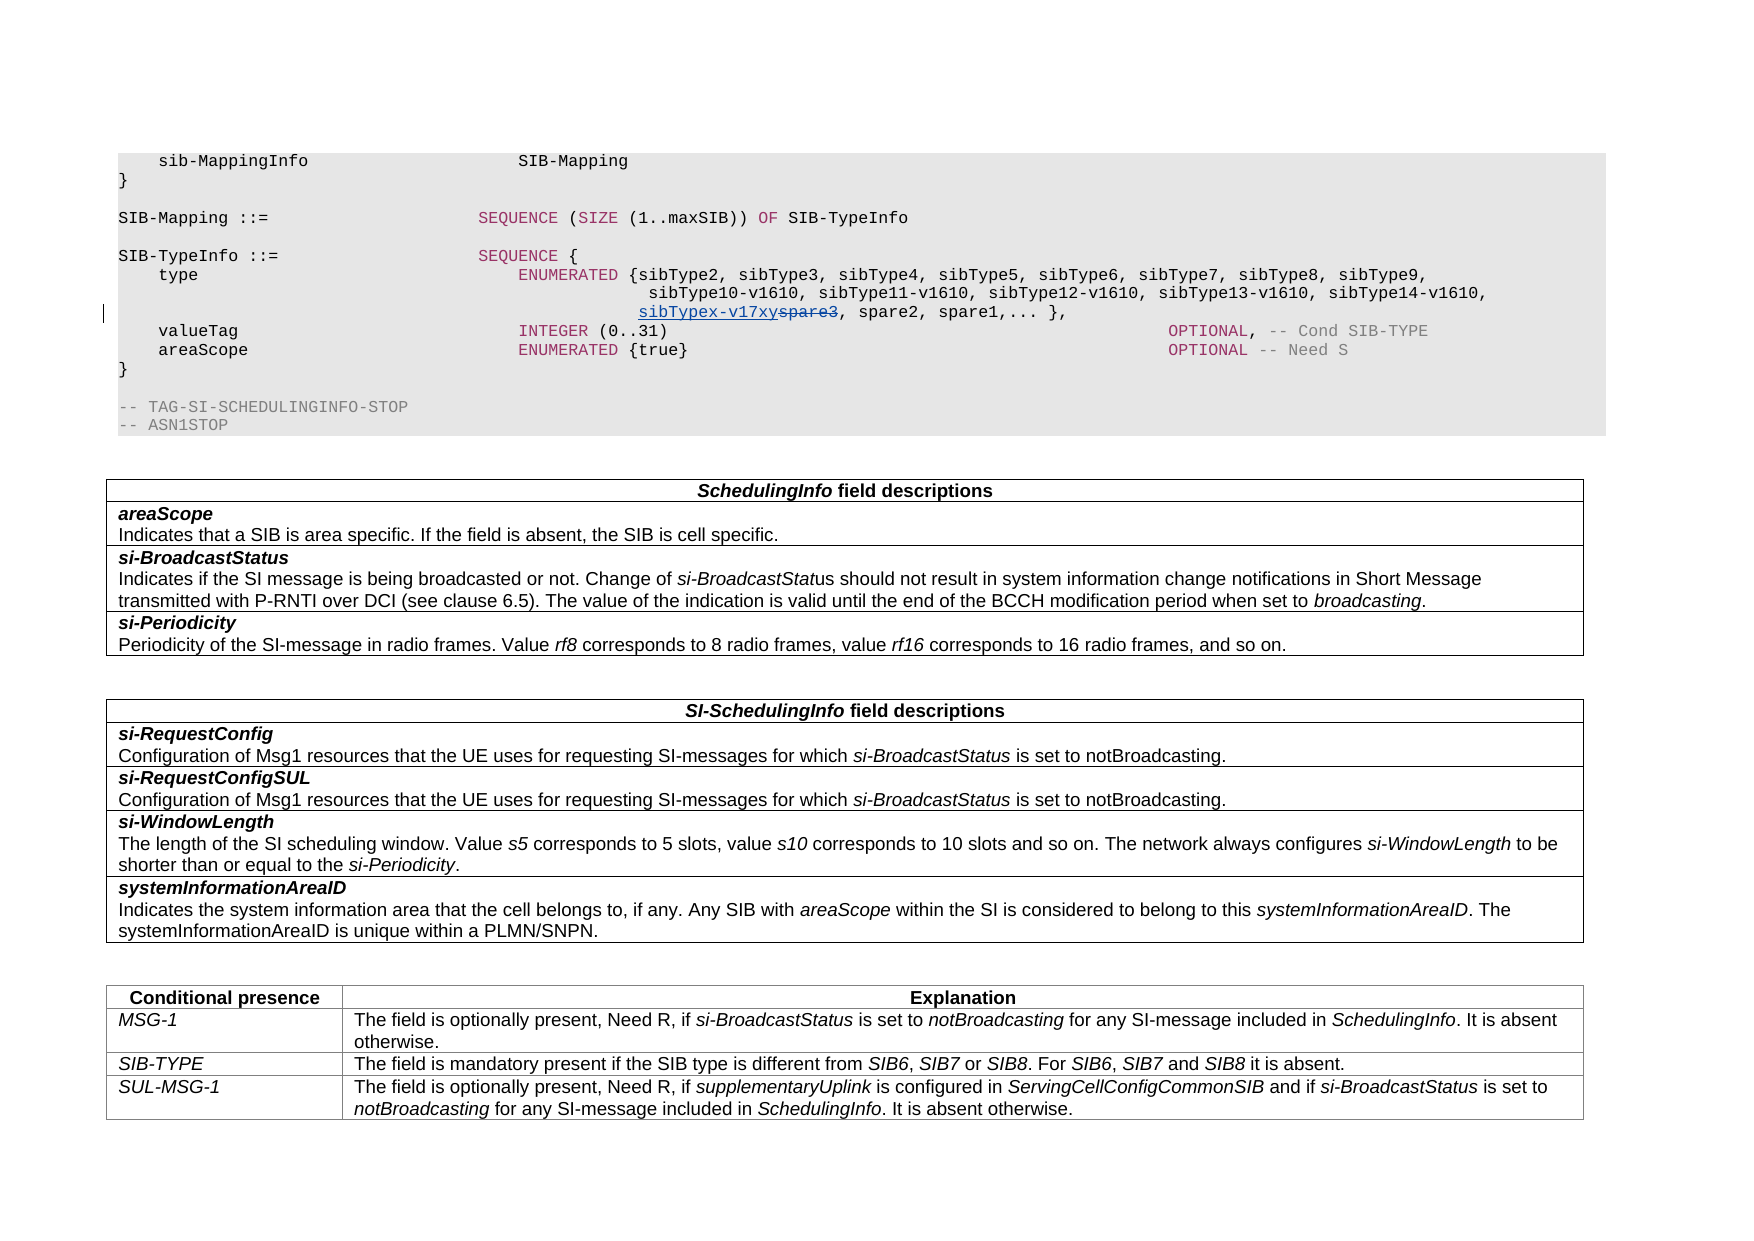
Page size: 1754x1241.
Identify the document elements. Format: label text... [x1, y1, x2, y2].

table_cell si-RequestConfigSUL Configuration of Msg1 resources that the UE uses for requesting SI-messages for which si-BroadcastStatus is set to notBroadcasting. [107, 767, 1583, 810]
text valueTag INTEGER (0..31) OPTIONAL, -- Cond SIB-TYPE [118, 323, 1606, 342]
table_cell si-RequestConfig Configuration of Msg1 resources that the UE uses for requesting SI-messages for which si-BroadcastStatus is set to notBroadcasting. [107, 723, 1583, 766]
text sib-MappingInfo SIB-Mapping [118, 153, 1606, 172]
table_header Conditional presence [107, 986, 342, 1008]
table_cell SIB-TYPE [107, 1053, 342, 1075]
text -- TAG-SI-SCHEDULINGINFO-STOP [118, 398, 1606, 417]
text type ENUMERATED {sibType2, sibType3, sibType4, sibType5, sibType6, sibType7, sibType8, sibType9, [118, 266, 1606, 285]
table_cell The field is mandatory present if the SIB type is different from SIB6, SIB7 or SIB8. For SIB6, SIB7 and SIB8 it is absent. [343, 1053, 1583, 1075]
text } [118, 172, 1606, 191]
table_cell systemInformationAreaID Indicates the system information area that the cell belongs to, if any. Any SIB with areaScope within the SI is considered to belong to this systemInformationAreaID. The systemInformationAreaID is unique within a PLMN/SNPN. [107, 877, 1583, 942]
table_cell MSG-1 [107, 1009, 342, 1052]
text areaScope ENUMERATED {true} OPTIONAL -- Need S [118, 342, 1606, 360]
table_header SchedulingInfo field descriptions [107, 480, 1583, 501]
table_cell si-Periodicity Periodicity of the SI-message in radio frames. Value rf8 corresponds to 8 radio frames, value rf16 corresponds to 16 radio frames, and so on. [107, 612, 1583, 655]
text -- ASN1STOP [118, 417, 1606, 436]
table_cell The field is optionally present, Need R, if si-BroadcastStatus is set to notBroadcasting for any SI-message included in SchedulingInfo. It is absent otherwise. [343, 1009, 1583, 1052]
table_header Explanation [343, 986, 1583, 1008]
table_header SI-SchedulingInfo field descriptions [107, 700, 1583, 722]
table_cell The field is optionally present, Need R, if supplementaryUplink is configured in ServingCellConfigCommonSIB and if si-BroadcastStatus is set to notBroadcasting for any SI-message included in SchedulingInfo. It is absent otherwise. [343, 1076, 1583, 1119]
table_cell SUL-MSG-1 [107, 1076, 342, 1119]
text SIB-TypeInfo ::= SEQUENCE { [118, 247, 1606, 266]
table_cell si-WindowLength The length of the SI scheduling window. Value s5 corresponds to 5 slots, value s10 corresponds to 10 slots and so on. The network always configures si-WindowLength to be shorter than or equal to the si-Periodicity. [107, 811, 1583, 876]
text SIB-Mapping ::= SEQUENCE (SIZE (1..maxSIB)) OF SIB-TypeInfo [118, 209, 1606, 228]
table_cell areaScope Indicates that a SIB is area specific. If the field is absent, the SIB is cell specific. [107, 502, 1583, 545]
table_cell si-BroadcastStatus Indicates if the SI message is being broadcasted or not. Change of si-BroadcastStatus should not result in system information change notifications in Short Message transmitted with P-RNTI over DCI (see clause 6.5). The value of the indication is valid until the end of the BCCH modification period when set to broadcasting. [107, 546, 1583, 611]
text sibType10-v1610, sibType11-v1610, sibType12-v1610, sibType13-v1610, sibType14-v1610, [118, 285, 1606, 304]
text , spare2, spare1,... }, [118, 304, 1606, 323]
text } [118, 360, 1606, 379]
